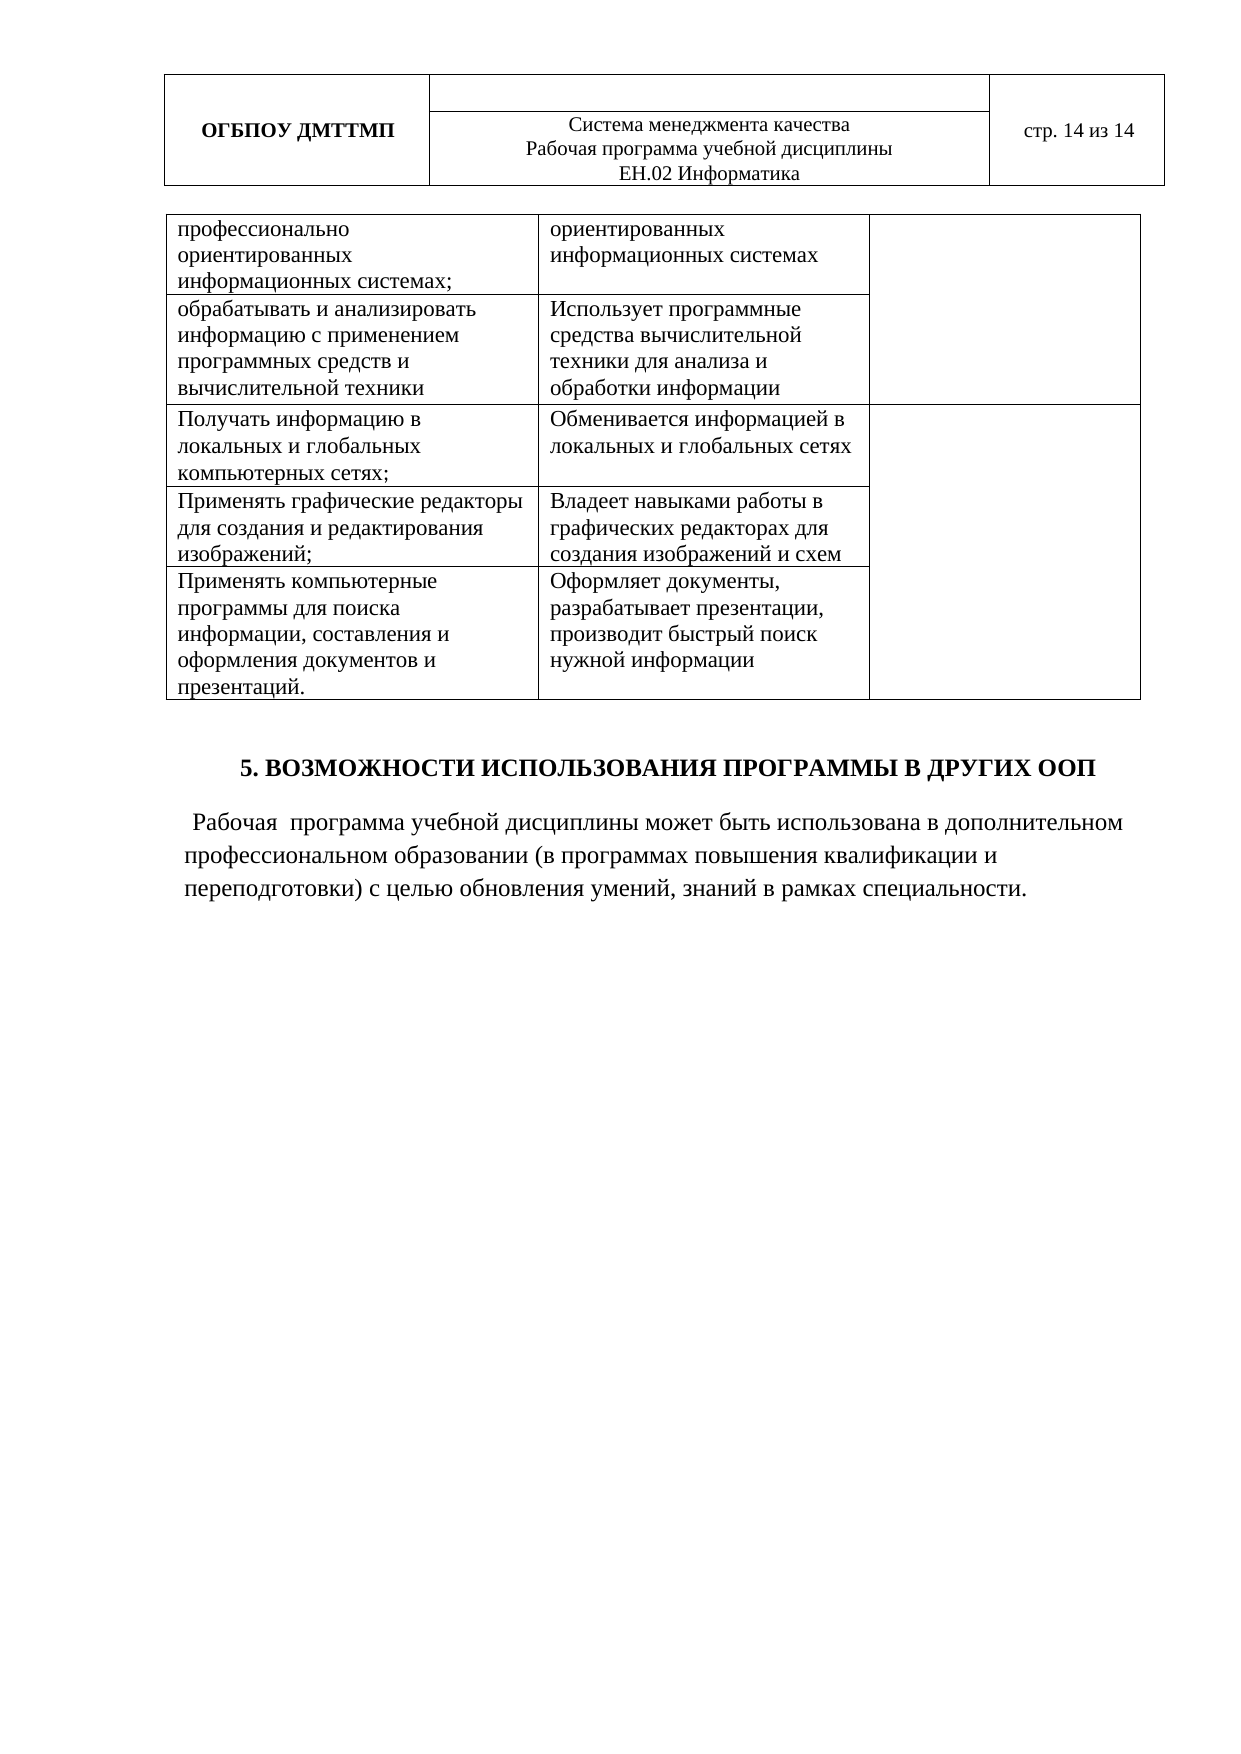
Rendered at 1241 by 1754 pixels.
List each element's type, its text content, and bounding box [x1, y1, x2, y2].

table_cell Обменивается информацией в локальных и глобальных сетях [539, 405, 869, 486]
table_cell Применять компьютерные программы для поиска информации, составления и оформления документов и презентаций. [167, 567, 538, 699]
table_cell Оформляет документы, разрабатывает презентации, производит быстрый поиск нужной информации [539, 567, 869, 699]
text 5. ВОЗМОЖНОСТИ ИСПОЛЬЗОВАНИЯ ПРОГРАММЫ В ДРУГИХ ООП [184, 753, 1152, 782]
table_cell Использует программные средства вычислительной техники для анализа и обработки информации [539, 295, 869, 404]
text Рабочая программа учебной дисциплины может быть использована в дополнительном профессиональном образовании (в программах повышения квалификации и переподготовки) с целью обновления умений, знаний в рамках специальности. [184, 807, 1152, 902]
table_cell Получать информацию в локальных и глобальных компьютерных сетях; [167, 405, 538, 486]
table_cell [539, 215, 869, 294]
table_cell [167, 215, 538, 294]
table_cell Применять графические редакторы для создания и редактирования изображений; [167, 487, 538, 566]
table_cell [870, 405, 1140, 699]
table_cell обрабатывать и анализировать информацию с применением программных средств и вычислительной техники [167, 295, 538, 404]
table_cell Владеет навыками работы в графических редакторах для создания изображений и схем [539, 487, 869, 566]
